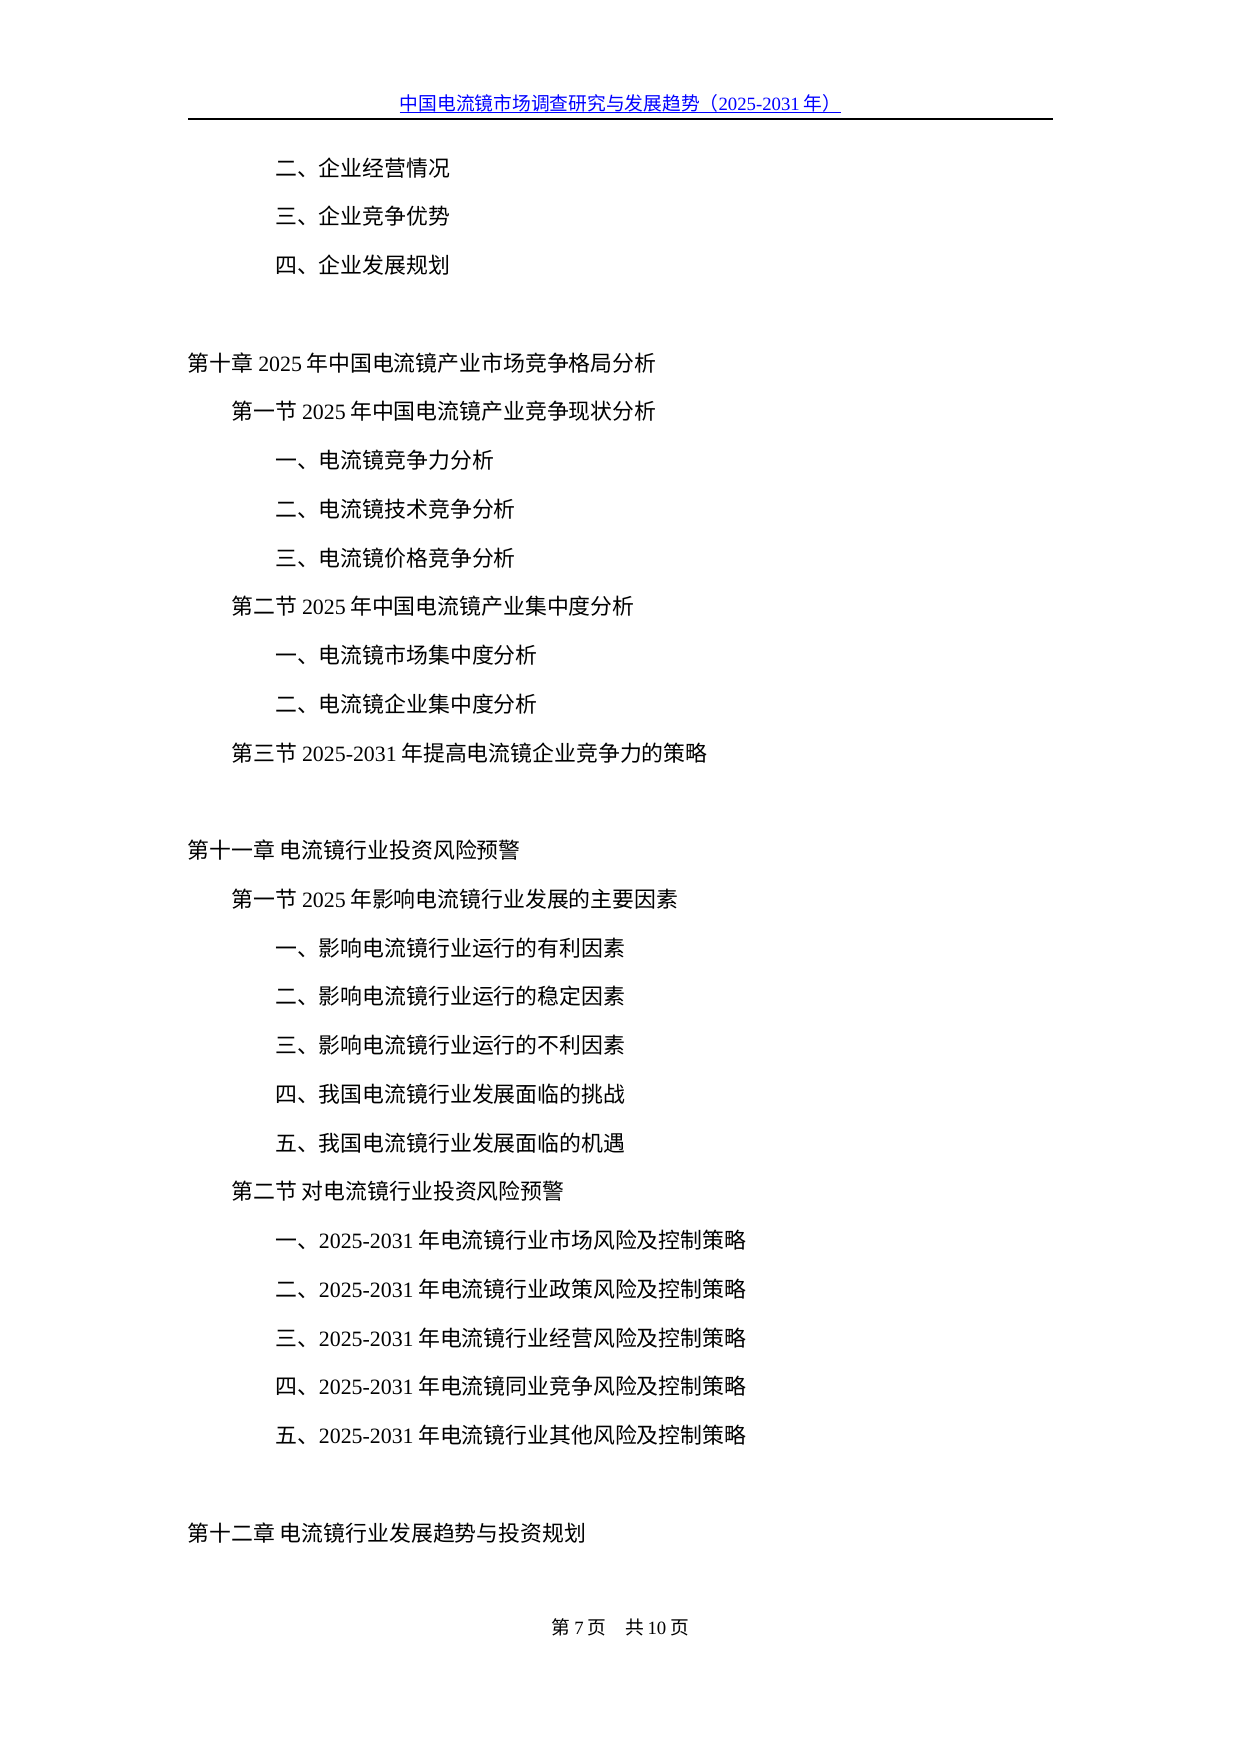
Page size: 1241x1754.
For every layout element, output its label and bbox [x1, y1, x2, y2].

text [187, 150, 1053, 1548]
